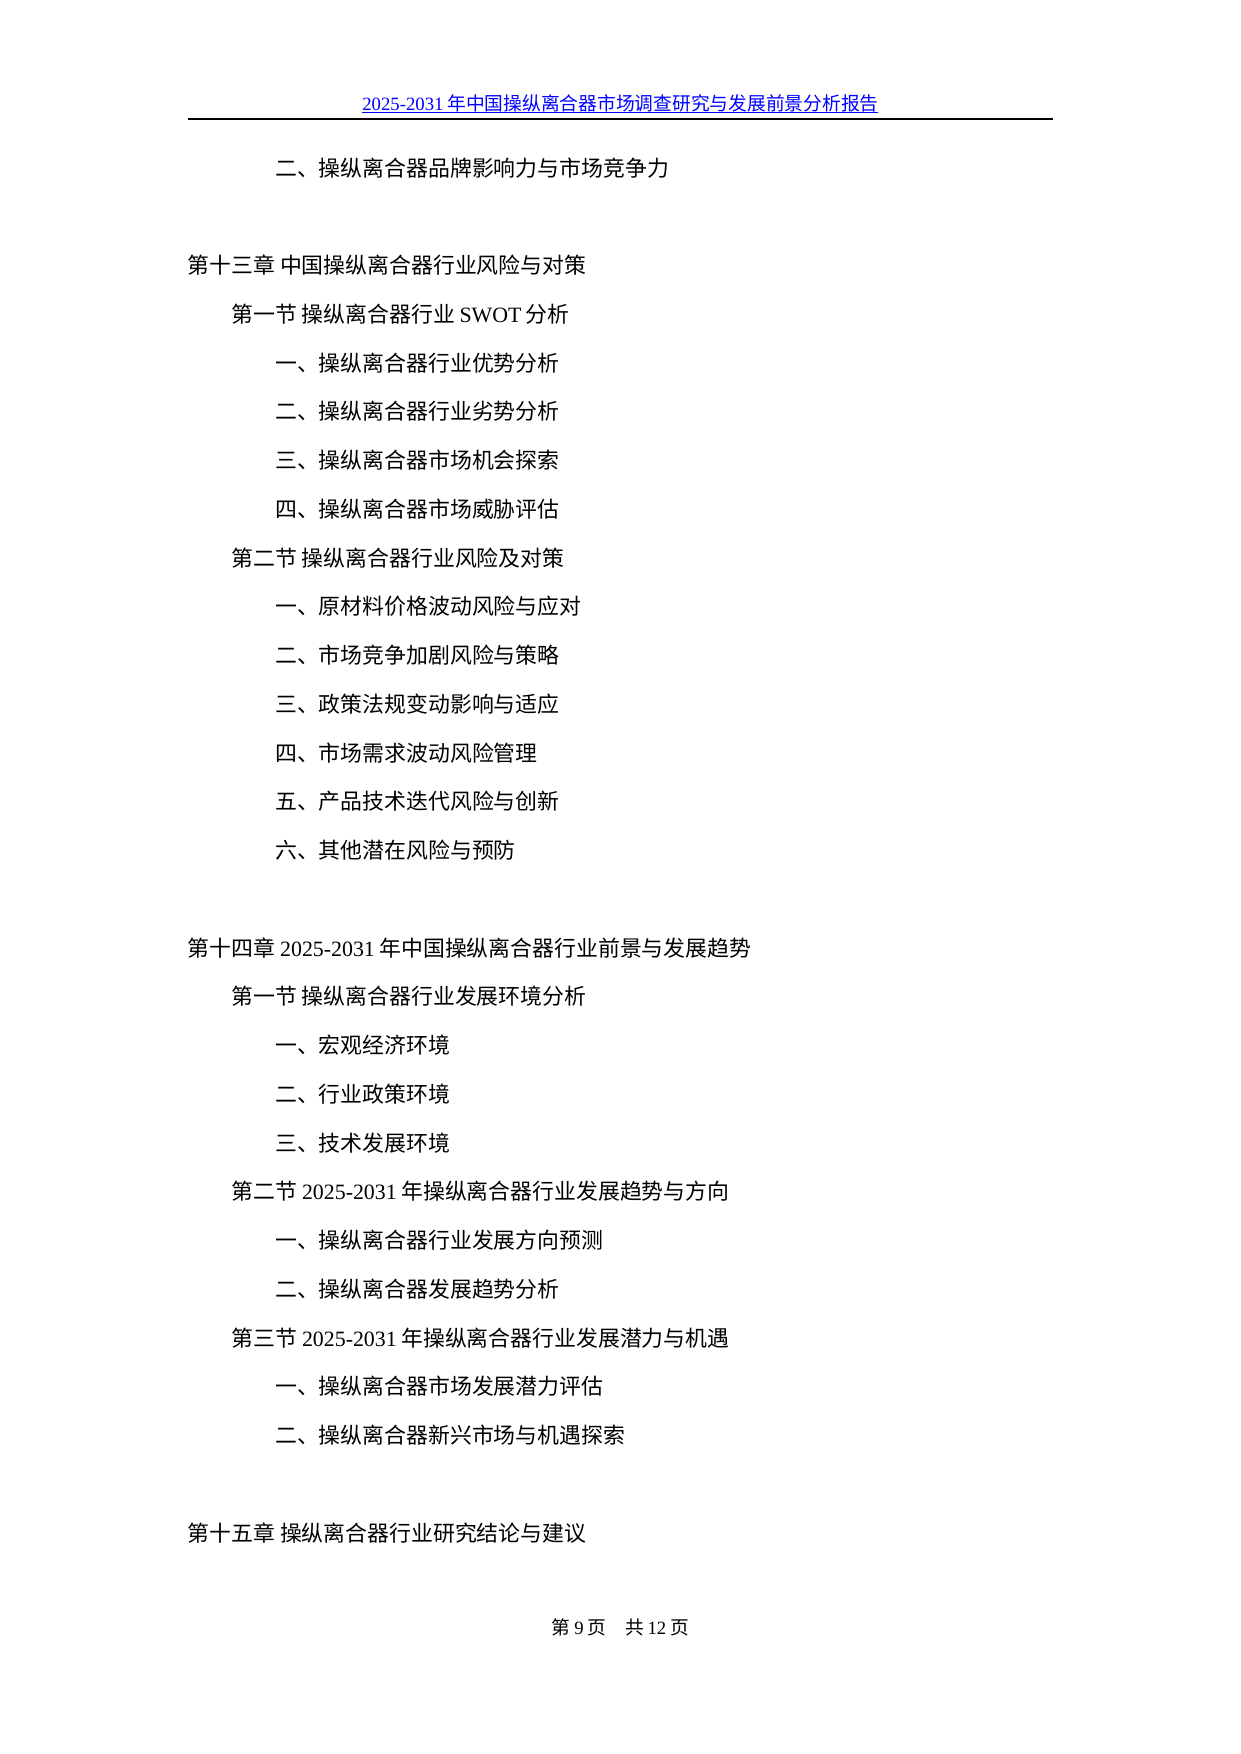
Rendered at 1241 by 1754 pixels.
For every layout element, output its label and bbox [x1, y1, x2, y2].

text [187, 150, 1053, 1548]
